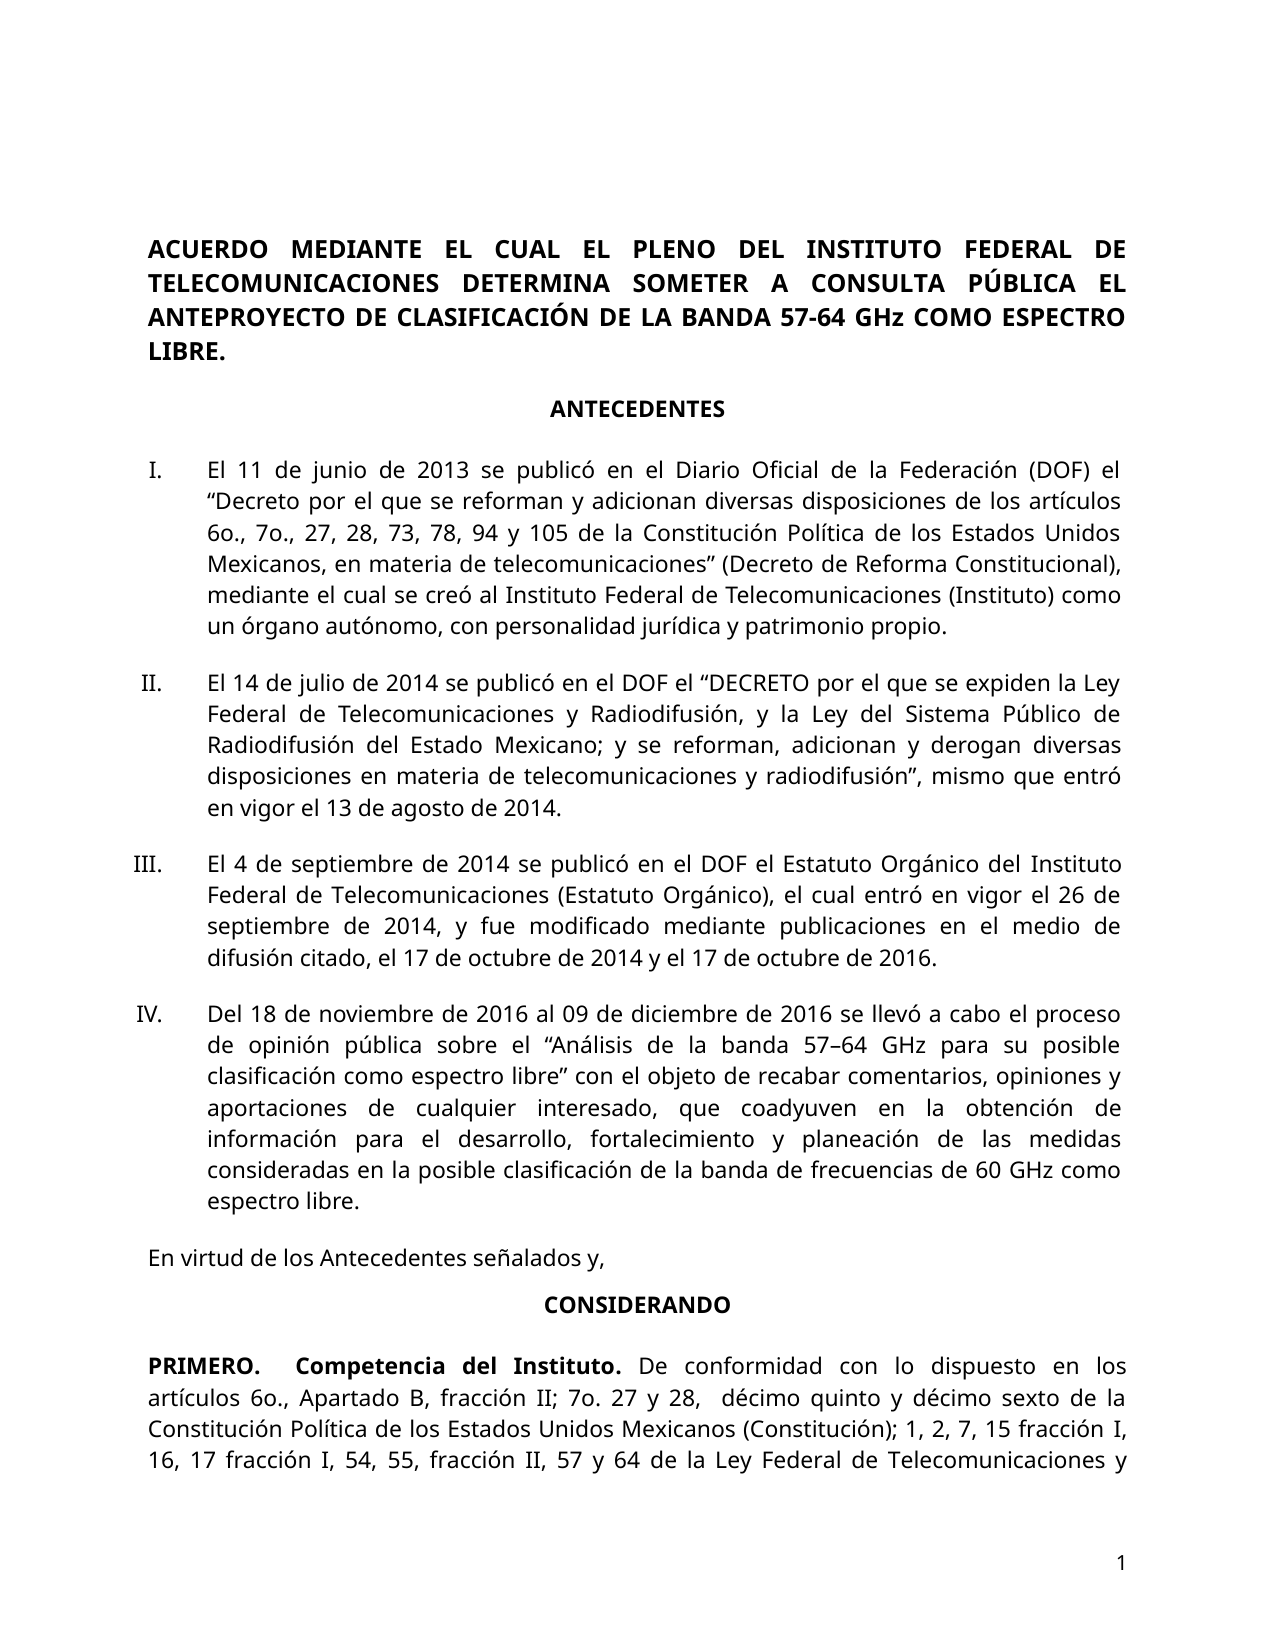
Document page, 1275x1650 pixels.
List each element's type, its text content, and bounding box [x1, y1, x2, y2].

subtitle ANTECEDENTES [148, 393, 1127, 424]
subtitle ACUERDO MEDIANTE EL CUAL EL PLENO DEL INSTITUTO FEDERAL DE TELECOMUNICACIONES DETERMINA SOMETER A CONSULTA PÚBLICA EL ANTEPROYECTO DE CLASIFICACIÓN DE LA BANDA 57-64 GHz COMO ESPECTRO LIBRE. [148, 232, 1127, 368]
list El 4 de septiembre de 2014 se publicó en el DOF el Estatuto Orgánico del Instituto Federal de Telecomunicaciones (Estatuto Orgánico), el cual entró en vigor el 26 de septiembre de 2014, y fue modificado mediante publicaciones en el medio de difusión citado, el 17 de octubre de 2014 y el 17 de octubre de 2016. [162, 848, 1122, 973]
text En virtud de los Antecedentes señalados y, [148, 1241, 1127, 1273]
list El 14 de julio de 2014 se publicó en el DOF el “DECRETO por el que se expiden la Ley Federal de Telecomunicaciones y Radiodifusión, y la Ley del Sistema Público de Radiodifusión del Estado Mexicano; y se reforman, adicionan y derogan diversas disposiciones en materia de telecomunicaciones y radiodifusión”, mismo que entró en vigor el 13 de agosto de 2014. [162, 666, 1122, 823]
list Del 18 de noviembre de 2016 al 09 de diciembre de 2016 se llevó a cabo el proceso de opinión pública sobre el “Análisis de la banda 57–64 GHz para su posible clasificación como espectro libre” con el objeto de recabar comentarios, opiniones y aportaciones de cualquier interesado, que coadyuven en la obtención de información para el desarrollo, fortalecimiento y planeación de las medidas consideradas en la posible clasificación de la banda de frecuencias de 60 GHz como espectro libre. [162, 998, 1122, 1216]
list El 11 de junio de 2013 se publicó en el Diario Oficial de la Federación (DOF) el “Decreto por el que se reforman y adicionan diversas disposiciones de los artículos 6o., 7o., 27, 28, 73, 78, 94 y 105 de la Constitución Política de los Estados Unidos Mexicanos, en materia de telecomunicaciones” (Decreto de Reforma Constitucional), mediante el cual se creó al Instituto Federal de Telecomunicaciones (Instituto) como un órgano autónomo, con personalidad jurídica y patrimonio propio. [162, 454, 1122, 641]
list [148, 1350, 1127, 1475]
subtitle CONSIDERANDO [148, 1289, 1127, 1321]
